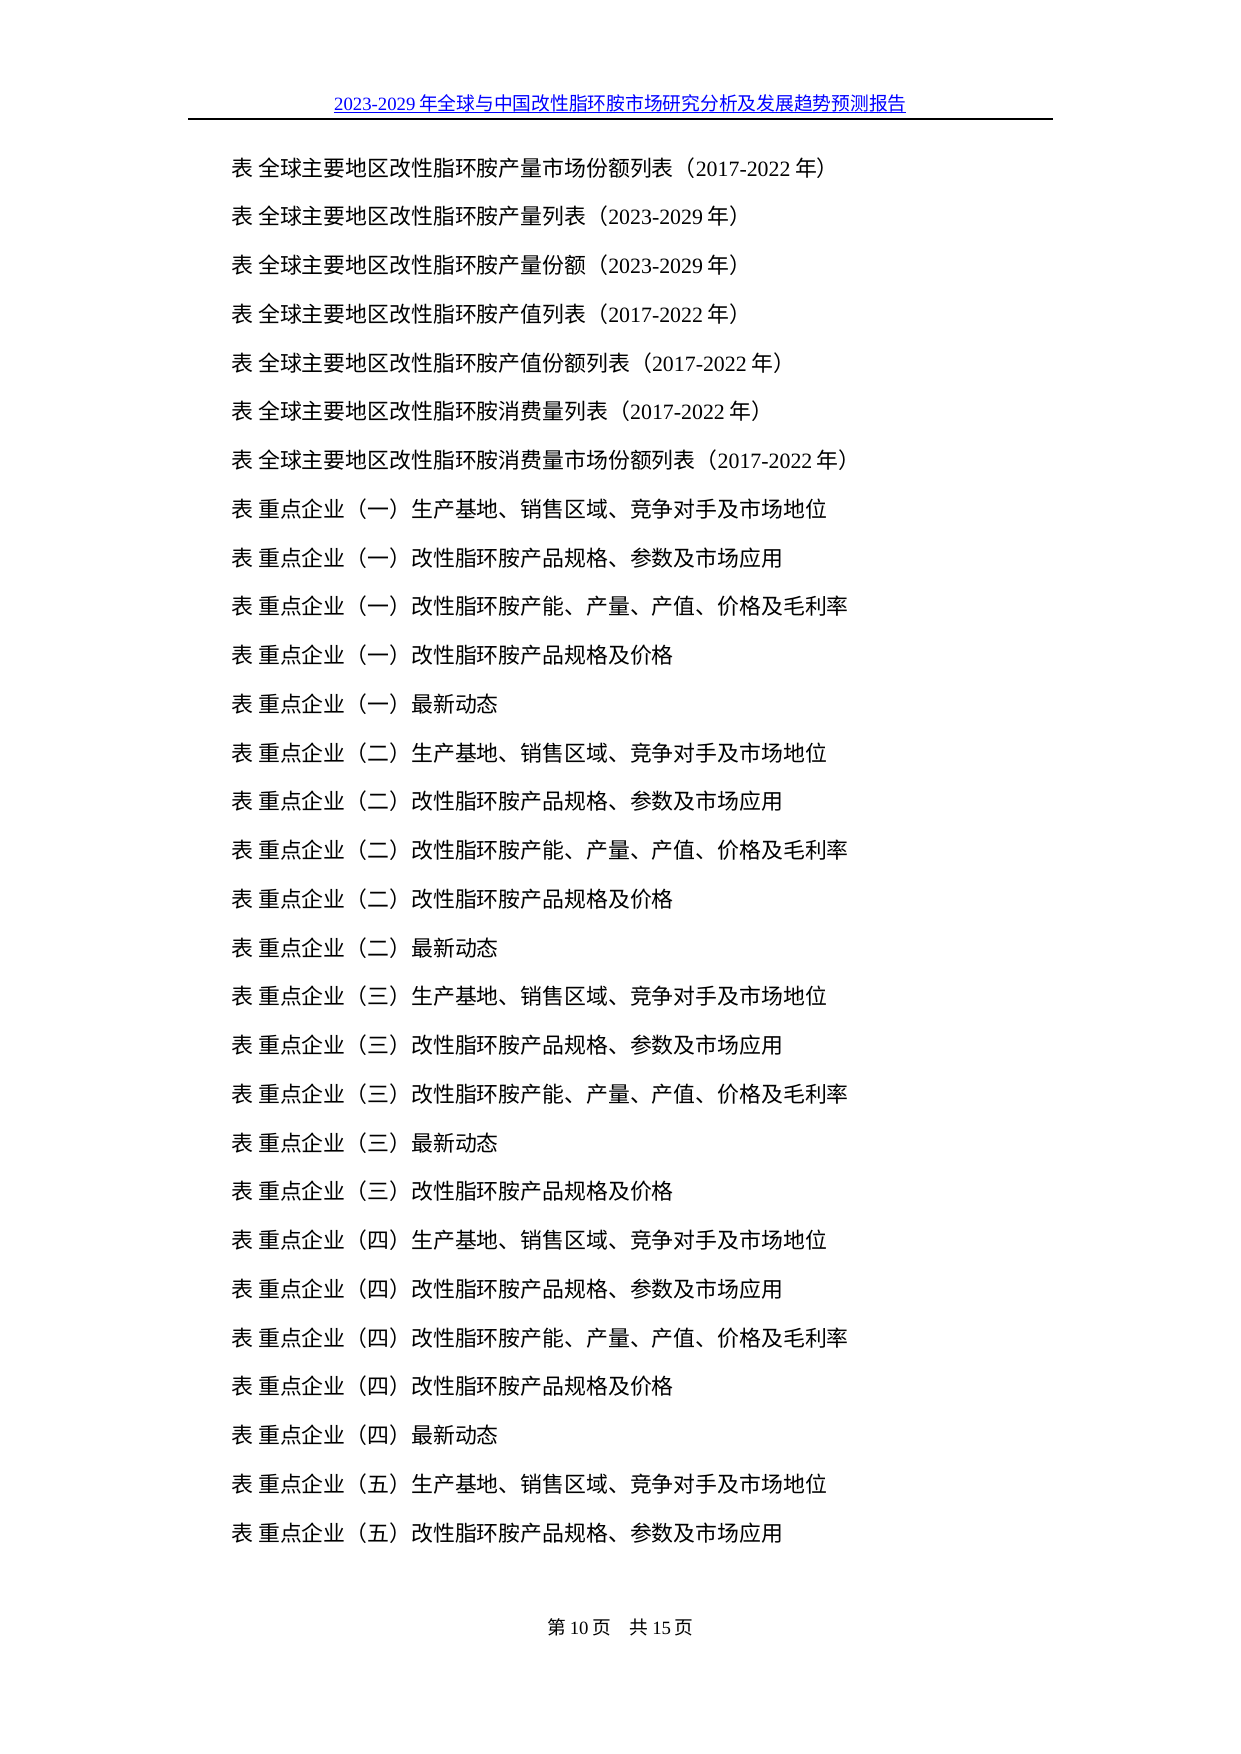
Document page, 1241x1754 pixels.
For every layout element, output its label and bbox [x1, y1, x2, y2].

text [187, 150, 1053, 1548]
